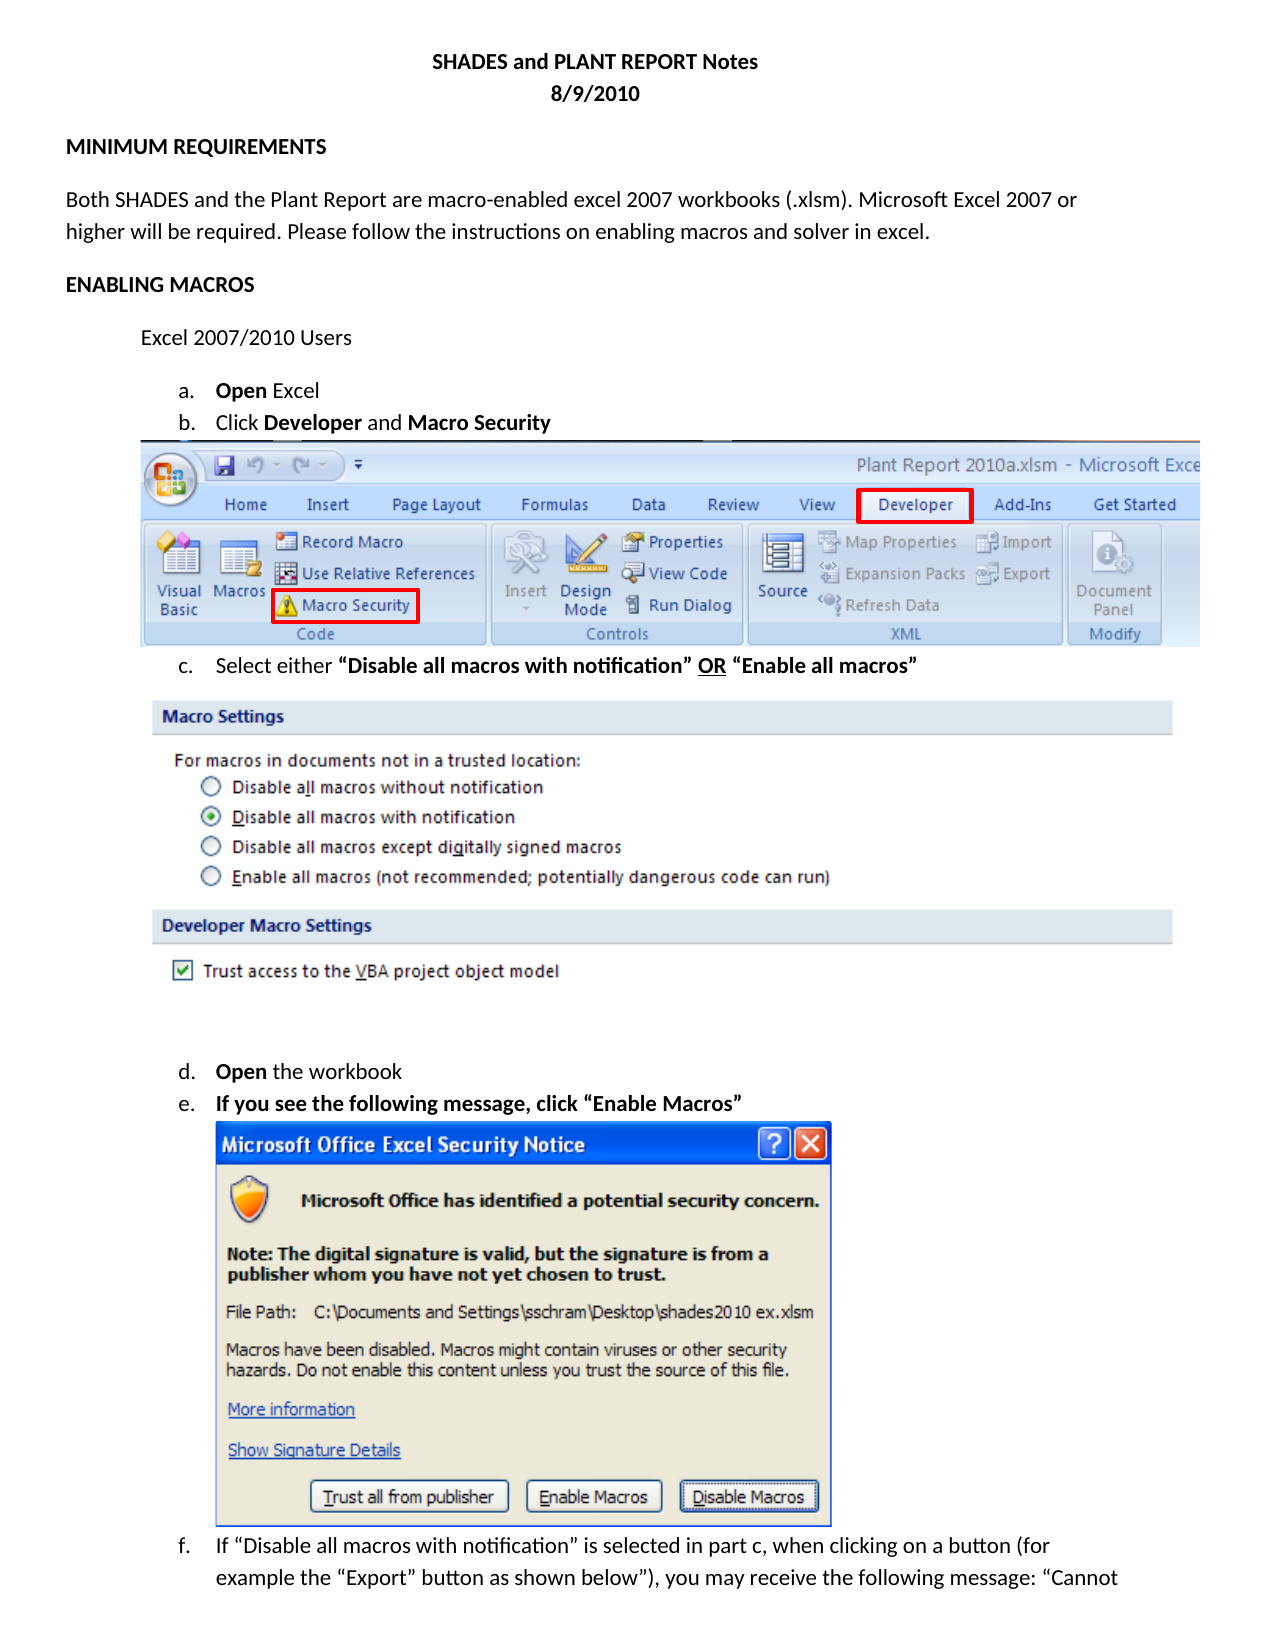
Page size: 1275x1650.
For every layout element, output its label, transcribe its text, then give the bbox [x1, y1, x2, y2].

picture [215, 1121, 832, 1527]
picture [140, 683, 1173, 1053]
list If you see the following message, click “Enable Macros” [178, 1089, 1125, 1117]
text SHADES and PLANT REPORT Notes [66, 47, 1125, 75]
list Open the workbook [178, 1057, 1125, 1085]
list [178, 1531, 1125, 1591]
text MINIMUM REQUIREMENTS [66, 132, 1125, 160]
text 8/9/2010 [66, 79, 1125, 107]
picture [140, 440, 1200, 647]
text Both SHADES and the Plant Report are macro-enabled excel 2007 workbooks (.xlsm). Microsoft Excel 2007 or higher will be required. Please follow the instructions on enabling macros and solver in excel. [66, 185, 1125, 245]
list Click Developer and Macro Security [178, 408, 1125, 437]
list Open Excel [178, 376, 1125, 404]
text ENABLING MACROS [66, 270, 1125, 298]
text Excel 2007/2010 Users [66, 323, 1125, 351]
list Select either “Disable all macros with notification” OR “Enable all macros” [178, 651, 1125, 679]
